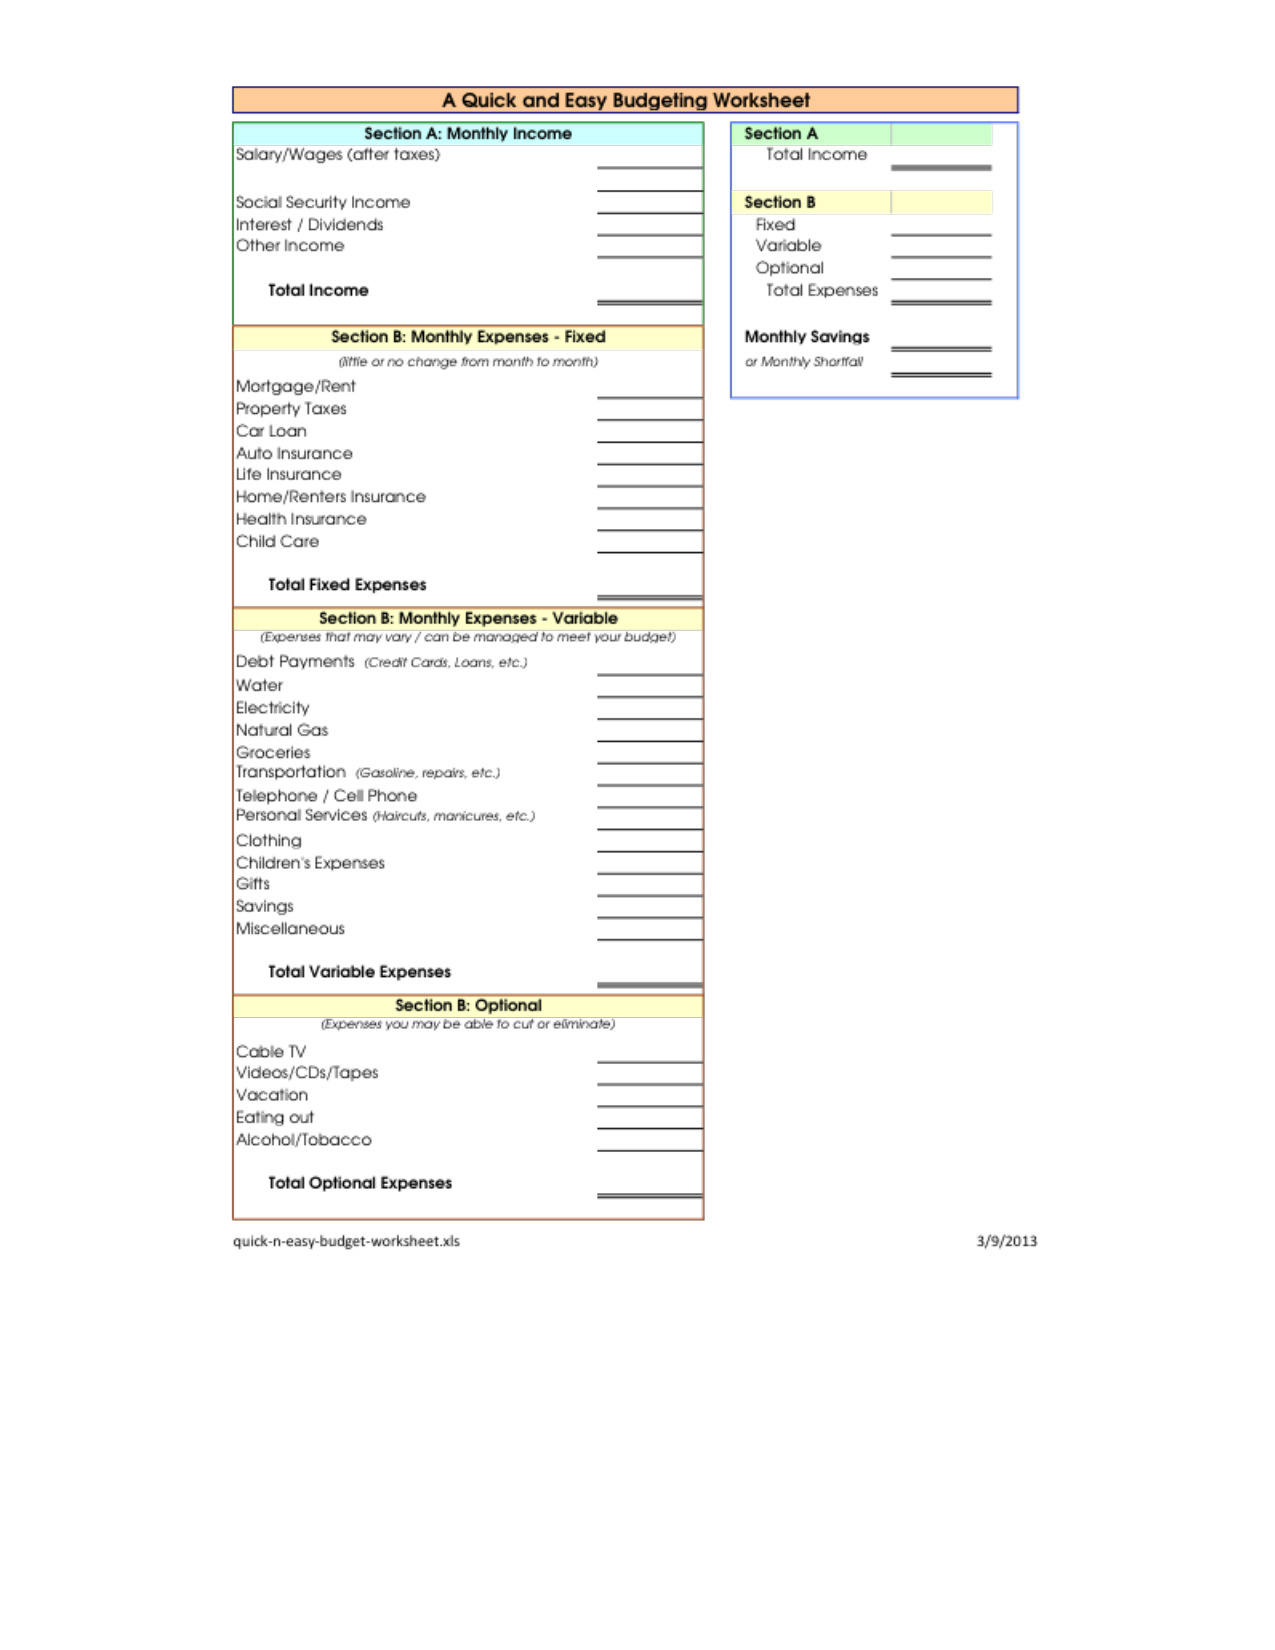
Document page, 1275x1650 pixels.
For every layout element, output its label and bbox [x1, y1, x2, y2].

picture [147, 29, 1126, 1296]
